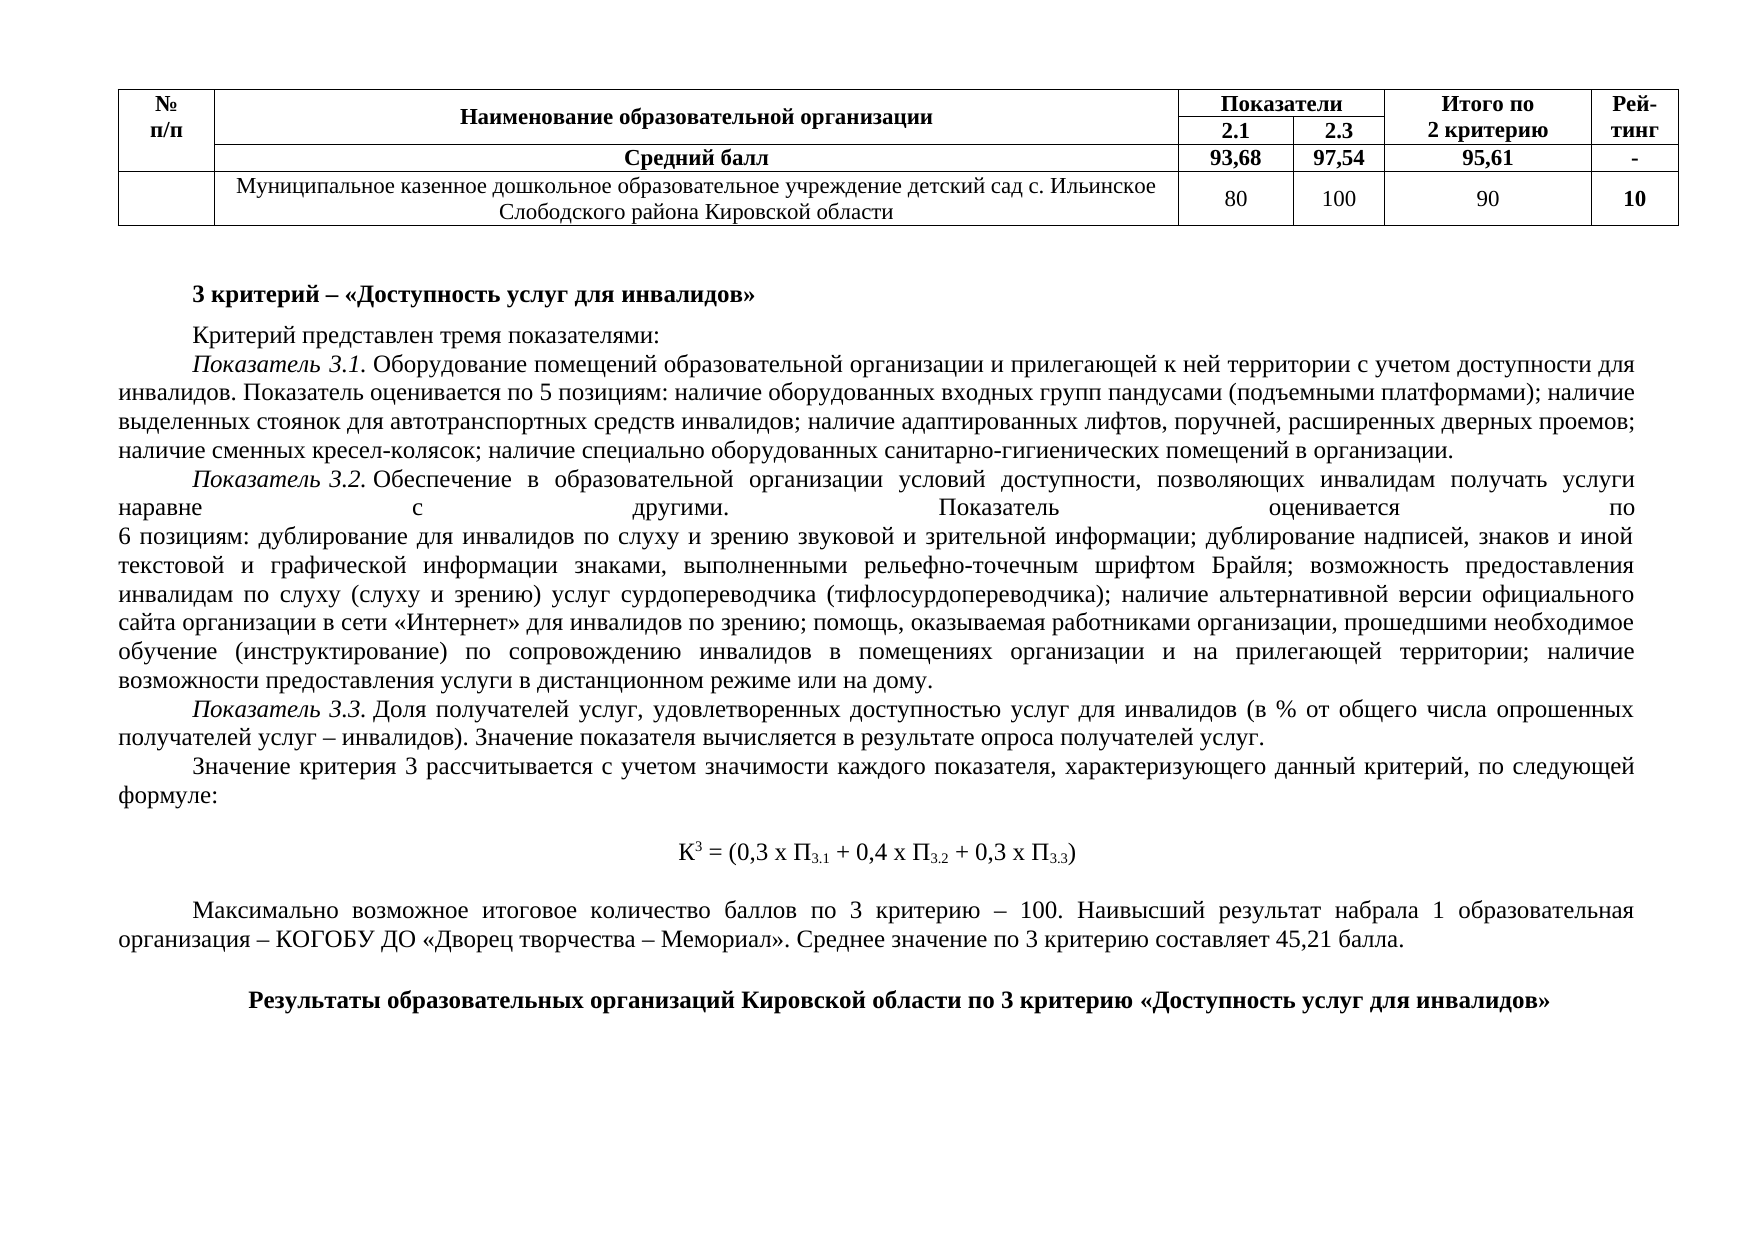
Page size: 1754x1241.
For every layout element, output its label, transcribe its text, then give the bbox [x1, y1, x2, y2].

text К3 = (0,3 x П3.1 + 0,4 x П3.2 + 0,3 x П3.3) [118, 837, 1636, 866]
title 3 критерий – «Доступность услуг для инвалидов» [88, 279, 1636, 307]
table_cell 2.1 [1179, 117, 1293, 143]
table_cell 80 [1179, 172, 1293, 224]
table_cell 10 [1592, 172, 1678, 224]
table_cell [119, 172, 214, 224]
text Показатель 3.1. Оборудование помещений образовательной организации и прилегающей к ней территории с учетом доступности для инвалидов. Показатель оценивается по 5 позициям: наличие оборудованных входных групп пандусами (подъемными платформами); наличие выделенных стоянок для автотранспортных средств инвалидов; наличие адаптированных лифтов, поручней, расширенных дверных проемов; наличие сменных кресел-колясок; наличие специально оборудованных санитарно-гигиенических помещений в организации. [118, 349, 1636, 464]
text Показатель 3.3. Доля получателей услуг, удовлетворенных доступностью услуг для инвалидов (в % от общего числа опрошенных получателей услуг – инвалидов). Значение показателя вычисляется в результате опроса получателей услуг. [118, 694, 1636, 751]
text Показатель 3.2. Обеспечение в образовательной организации условий доступности, позволяющих инвалидам получать услуги наравне с другими. Показатель оценивается по 6 позициям: дублирование для инвалидов по слуху и зрению звуковой и зрительной информации; дублирование надписей, знаков и иной текстовой и графической информации знаками, выполненными рельефно-точечным шрифтом Брайля; возможность предоставления инвалидам по слуху (слуху и зрению) услуг сурдопереводчика (тифлосурдопереводчика); наличие альтернативной версии официального сайта организации в сети «Интернет» для инвалидов по зрению; помощь, оказываемая работниками организации, прошедшими необходимое обучение (инструктирование) по сопровождению инвалидов в помещениях организации и на прилегающей территории; наличие возможности предоставления услуги в дистанционном режиме или на дому. [118, 464, 1636, 694]
table_cell 2.3 [1294, 117, 1384, 143]
table_cell 93,68 [1179, 145, 1293, 171]
table_header № п/п [119, 90, 214, 171]
text Критерий представлен тремя показателями: [118, 320, 1636, 349]
table_cell - [1592, 145, 1678, 171]
text Результаты образовательных организаций Кировской области по 3 критерию «Доступность услуг для инвалидов» [88, 985, 1636, 1014]
table_header Итого по 2 критерию [1385, 90, 1591, 143]
table_header Наименование образовательной организации [215, 90, 1178, 143]
table_cell 90 [1385, 172, 1591, 224]
table_cell 95,61 [1385, 145, 1591, 171]
table_header Рей-тинг [1592, 90, 1678, 143]
table_cell Средний балл [215, 145, 1178, 171]
table_cell Муниципальное казенное дошкольное образовательное учреждение детский сад с. Ильинское Слободского района Кировской области [215, 172, 1178, 224]
table_header Показатели [1179, 90, 1384, 116]
table_cell 100 [1294, 172, 1384, 224]
text Значение критерия 3 рассчитывается с учетом значимости каждого показателя, характеризующего данный критерий, по следующей формуле: [118, 751, 1636, 809]
table_cell 97,54 [1294, 145, 1384, 171]
text Максимально возможное итоговое количество баллов по 3 критерию – 100. Наивысший результат набрала 1 образовательная организация – КОГОБУ ДО «Дворец творчества – Мемориал». Среднее значение по 3 критерию составляет 45,21 балла. [118, 895, 1636, 952]
